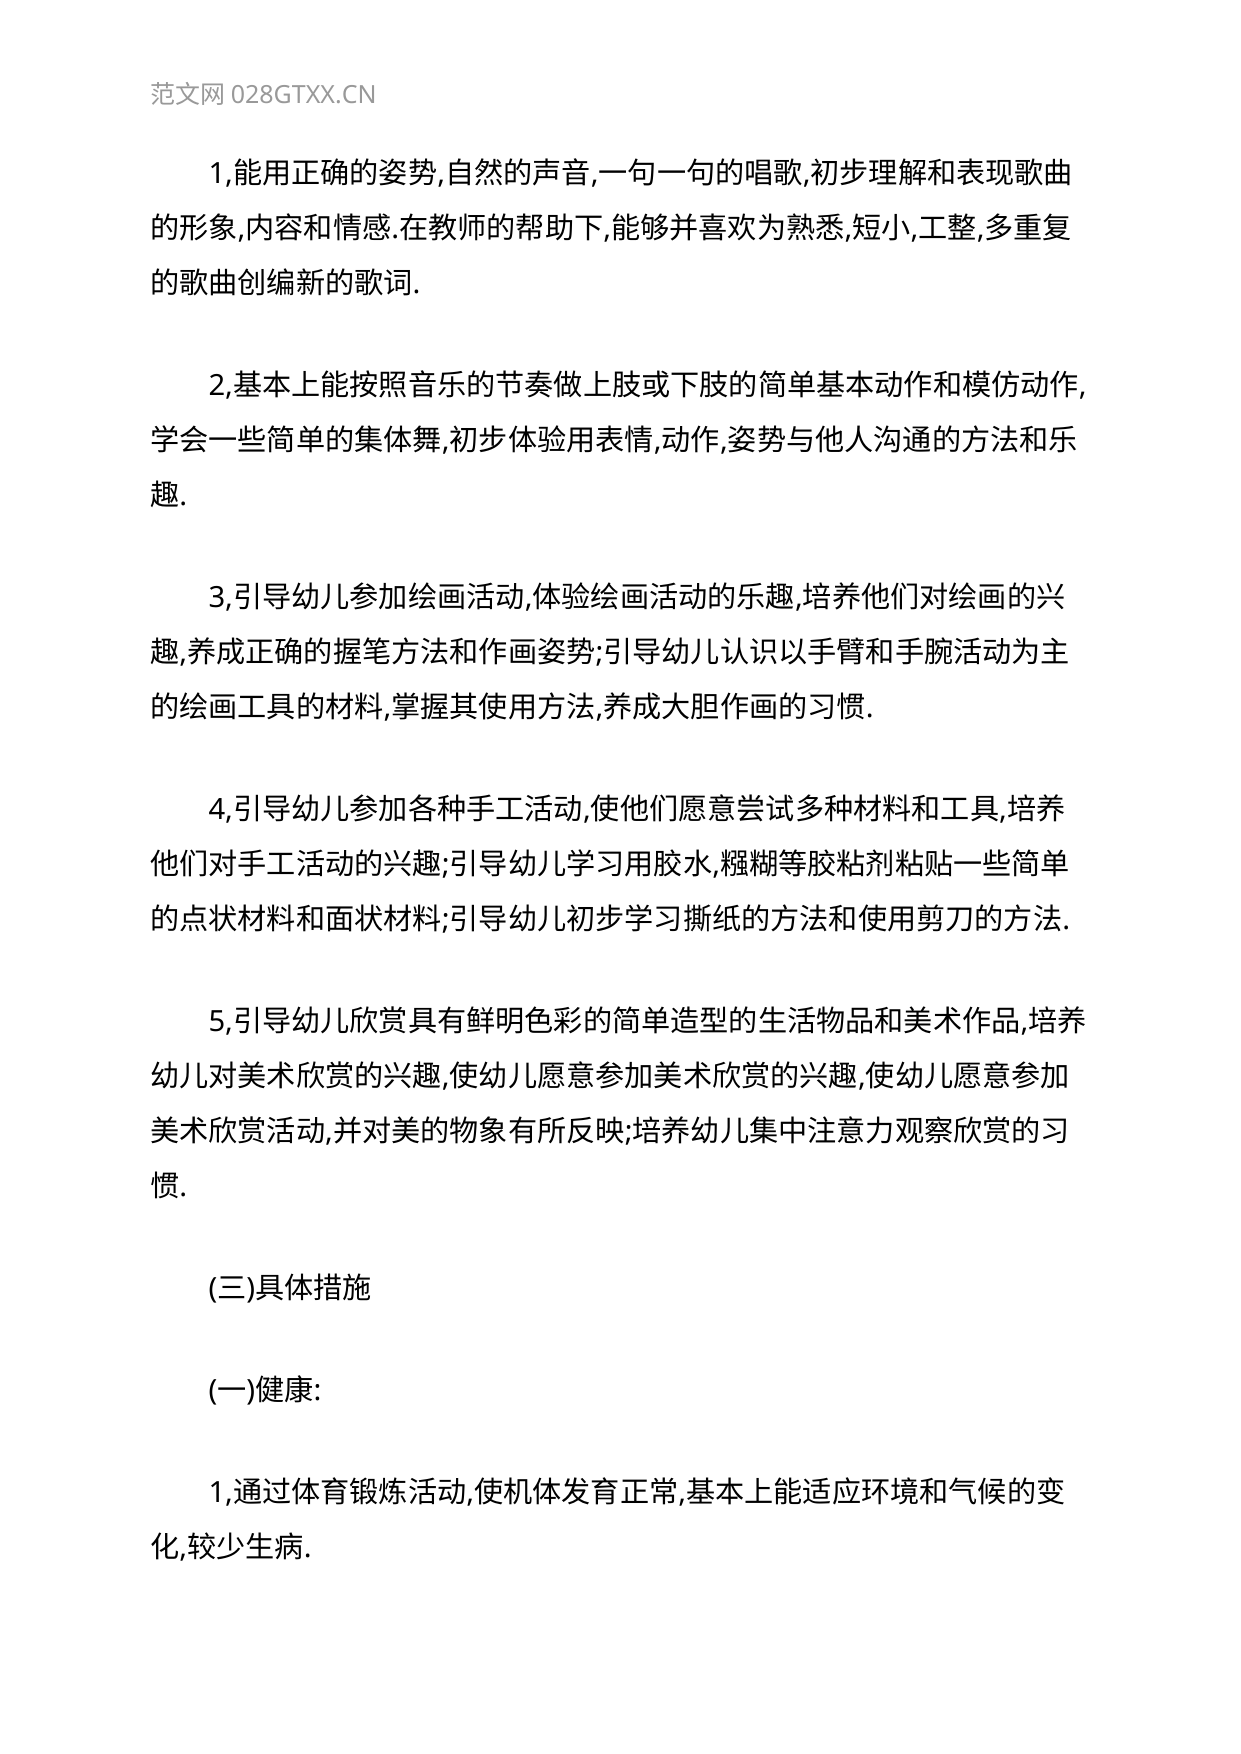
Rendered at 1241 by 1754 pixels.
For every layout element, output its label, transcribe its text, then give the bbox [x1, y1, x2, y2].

text 5,引导幼儿欣赏具有鲜明色彩的简单造型的生活物品和美术作品,培养幼儿对美术欣赏的兴趣,使幼儿愿意参加美术欣赏的兴趣,使幼儿愿意参加美术欣赏活动,并对美的物象有所反映;培养幼儿集中注意力观察欣赏的习惯. [150, 998, 1090, 1205]
text 2,基本上能按照音乐的节奏做上肢或下肢的简单基本动作和模仿动作,学会一些简单的集体舞,初步体验用表情,动作,姿势与他人沟通的方法和乐趣. [150, 362, 1090, 514]
text (三)具体措施 [150, 1265, 1090, 1307]
text 1,通过体育锻炼活动,使机体发育正常,基本上能适应环境和气候的变化,较少生病. [150, 1469, 1090, 1566]
text 1,能用正确的姿势,自然的声音,一句一句的唱歌,初步理解和表现歌曲的形象,内容和情感.在教师的帮助下,能够并喜欢为熟悉,短小,工整,多重复的歌曲创编新的歌词. [150, 150, 1090, 302]
text 3,引导幼儿参加绘画活动,体验绘画活动的乐趣,培养他们对绘画的兴趣,养成正确的握笔方法和作画姿势;引导幼儿认识以手臂和手腕活动为主的绘画工具的材料,掌握其使用方法,养成大胆作画的习惯. [150, 574, 1090, 726]
text (一)健康: [150, 1367, 1090, 1409]
text 4,引导幼儿参加各种手工活动,使他们愿意尝试多种材料和工具,培养他们对手工活动的兴趣;引导幼儿学习用胶水,糨糊等胶粘剂粘贴一些简单的点状材料和面状材料;引导幼儿初步学习撕纸的方法和使用剪刀的方法. [150, 786, 1090, 938]
